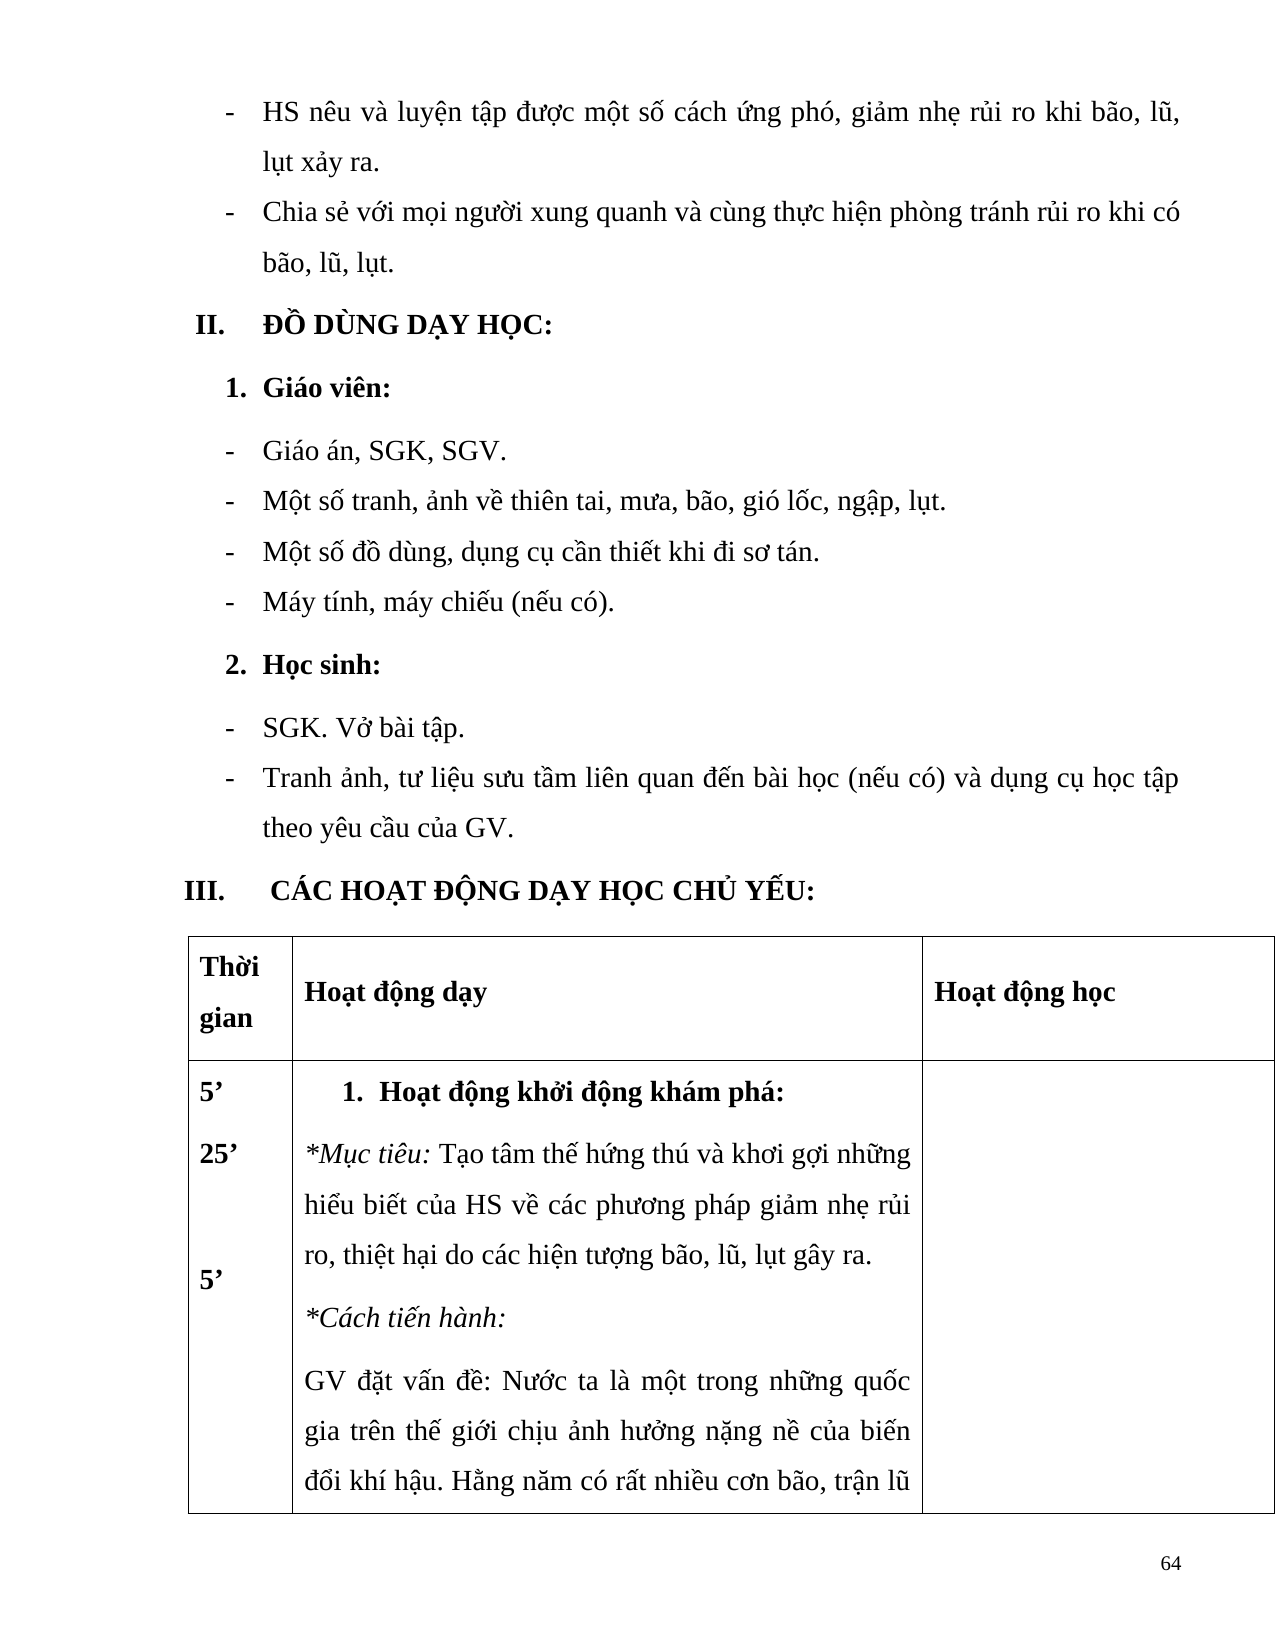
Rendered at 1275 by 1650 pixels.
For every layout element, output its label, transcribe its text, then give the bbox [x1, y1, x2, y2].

table_cell 5’ 25’ 5’ [189, 1061, 292, 1513]
list Học sinh: [225, 647, 1181, 680]
list HS nêu và luyện tập được một số cách ứng phó, giảm nhẹ rủi ro khi bão, lũ, lụt xảy ra. [225, 94, 1181, 178]
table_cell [293, 1061, 922, 1513]
list Một số tranh, ảnh về thiên tai, mưa, bão, gió lốc, ngập, lụt. [225, 483, 1181, 517]
list CÁC HOẠT ĐỘNG DẠY HỌC CHỦ YẾU: [225, 873, 1181, 907]
list Tranh ảnh, tư liệu sưu tầm liên quan đến bài học (nếu có) và dụng cụ học tập theo yêu cầu của GV. [225, 760, 1181, 844]
list Giáo án, SGK, SGV. [225, 433, 1181, 467]
list Chia sẻ với mọi người xung quanh và cùng thực hiện phòng tránh rủi ro khi có bão, lũ, lụt. [225, 194, 1181, 278]
table_header Hoạt động học [923, 937, 1274, 1060]
list SGK. Vở bài tập. [225, 710, 1181, 743]
list Một số đồ dùng, dụng cụ cần thiết khi đi sơ tán. [225, 534, 1181, 567]
list Giáo viên: [225, 370, 1181, 404]
table_header Hoạt động dạy [293, 937, 922, 1060]
table_header Thời gian [189, 937, 292, 1060]
list Máy tính, máy chiếu (nếu có). [225, 584, 1181, 618]
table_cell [923, 1061, 1274, 1513]
list ĐỒ DÙNG DẠY HỌC: [225, 307, 1181, 341]
